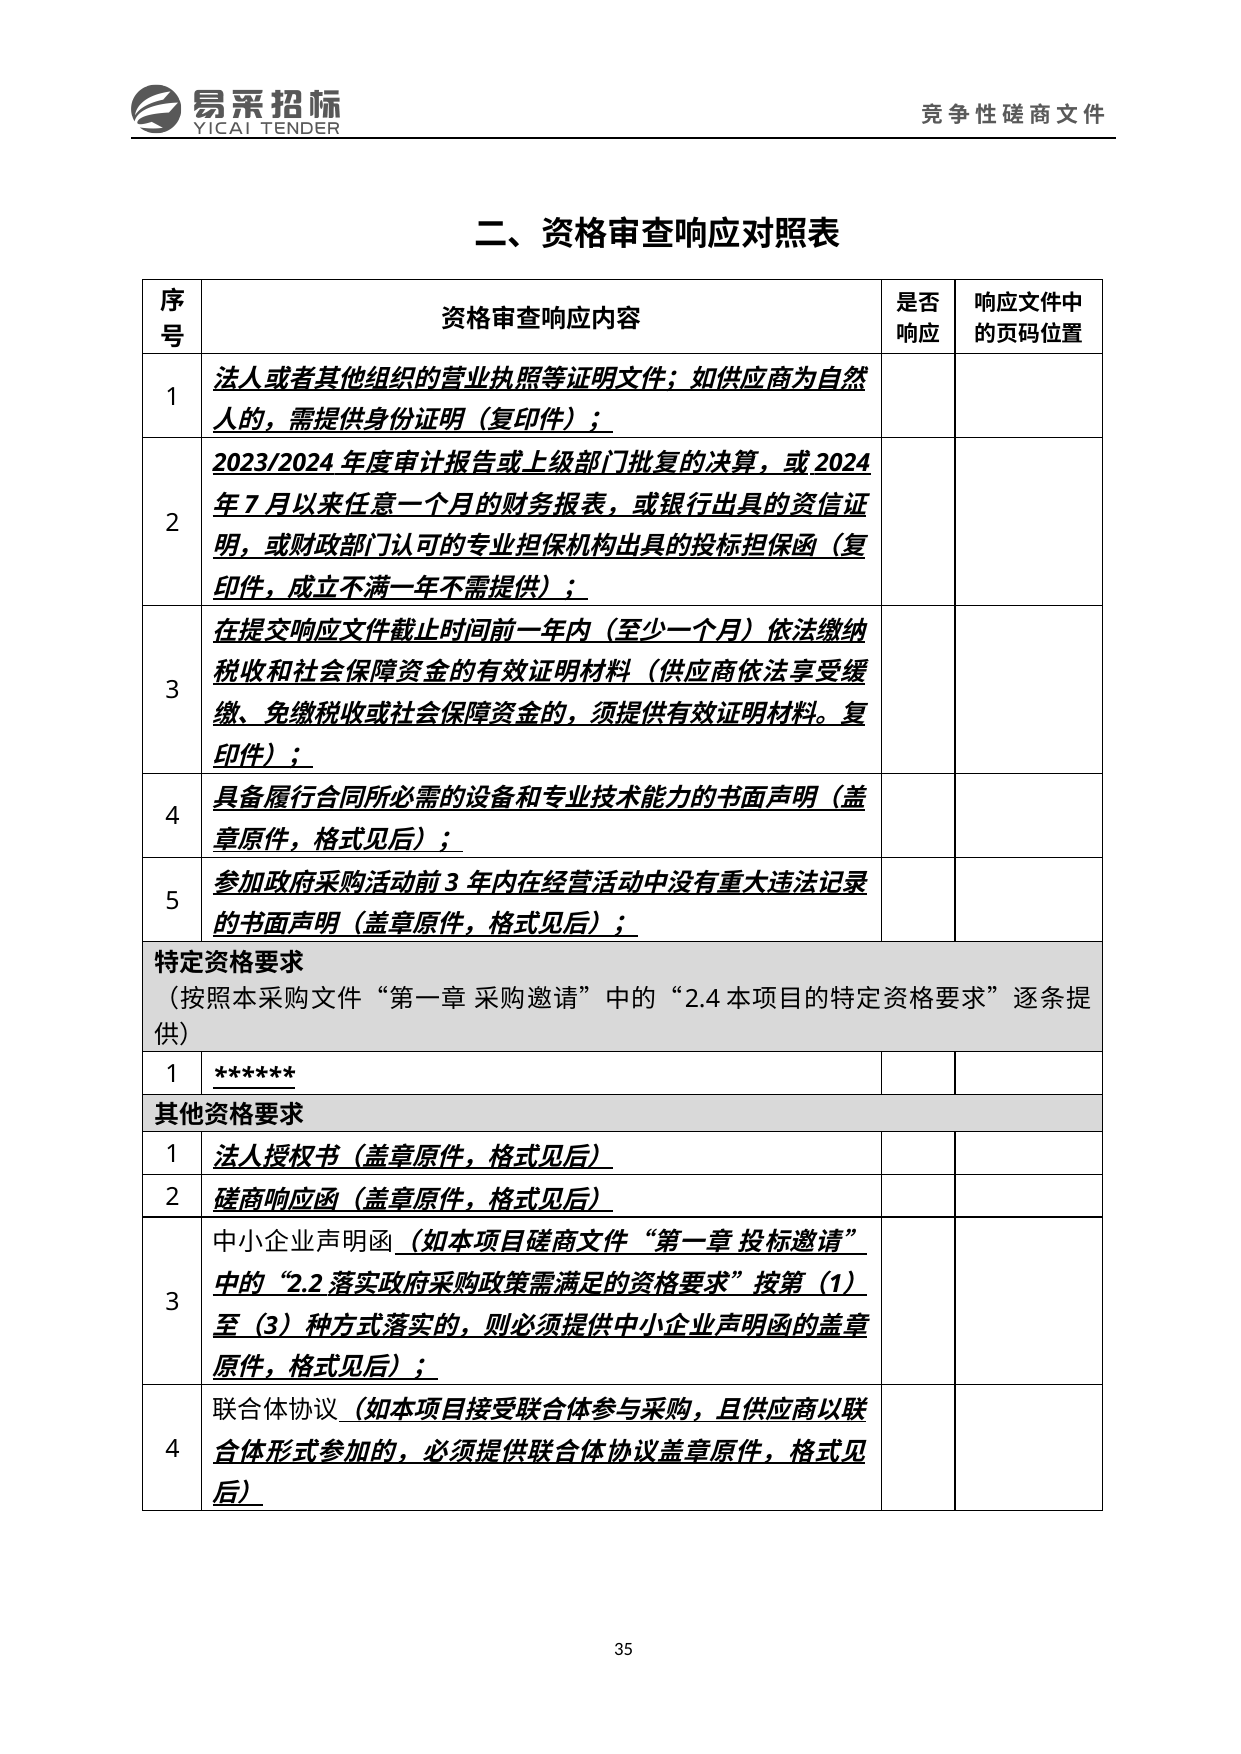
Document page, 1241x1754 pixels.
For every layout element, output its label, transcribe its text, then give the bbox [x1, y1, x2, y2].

table_cell [882, 606, 954, 772]
subtitle 二、资格审查响应对照表 [200, 207, 1116, 255]
table_cell [956, 354, 1102, 437]
table_cell [882, 1175, 954, 1216]
table_cell 其他资格要求 [143, 1095, 1102, 1131]
table_cell 5 [143, 858, 201, 941]
table_cell [882, 1132, 954, 1174]
table_cell 具备履行合同所必需的设备和专业技术能力的书面声明（盖章原件，格式见后）； [202, 774, 881, 857]
table_header 资格审查响应内容 [202, 280, 881, 353]
table_cell 法人授权书（盖章原件，格式见后） [202, 1132, 881, 1174]
table_cell 磋商响应函（盖章原件，格式见后） [202, 1175, 881, 1216]
table_cell [882, 1052, 954, 1094]
table_cell [956, 774, 1102, 857]
table_cell [956, 438, 1102, 605]
table_cell [956, 1218, 1102, 1384]
table_cell [956, 1385, 1102, 1510]
table_cell 4 [143, 1385, 201, 1510]
table_cell 2023/2024年度审计报告或上级部门批复的决算，或2024年7月以来任意一个月的财务报表，或银行出具的资信证明，或财政部门认可的专业担保机构出具的投标担保函（复印件，成立不满一年不需提供）； [202, 438, 881, 605]
table_cell [956, 1132, 1102, 1174]
table_cell [956, 858, 1102, 941]
table_cell 3 [143, 606, 201, 772]
table_cell [882, 774, 954, 857]
table_cell 1 [143, 1052, 201, 1094]
table_cell 法人或者其他组织的营业执照等证明文件；如供应商为自然人的，需提供身份证明（复印件）； [202, 354, 881, 437]
table_header 响应文件中的页码位置 [956, 280, 1102, 353]
table_header 是否响应 [882, 280, 954, 353]
table_cell 联合体协议（如本项目接受联合体参与采购，且供应商以联合体形式参加的，必须提供联合体协议盖章原件，格式见后） [202, 1385, 881, 1510]
table_cell 1 [143, 1132, 201, 1174]
table_cell 4 [143, 774, 201, 857]
table_cell [882, 1218, 954, 1384]
table_cell 中小企业声明函（如本项目磋商文件“第一章 投标邀请”中的“2.2落实政府采购政策需满足的资格要求”按第（1）至（3）种方式落实的，则必须提供中小企业声明函的盖章原件，格式见后）； [202, 1218, 881, 1384]
table_cell 在提交响应文件截止时间前一年内（至少一个月）依法缴纳税收和社会保障资金的有效证明材料（供应商依法享受缓缴、免缴税收或社会保障资金的，须提供有效证明材料。复印件）； [202, 606, 881, 772]
table_cell [956, 606, 1102, 772]
table_cell 2 [143, 438, 201, 605]
table_cell [956, 1052, 1102, 1094]
table_cell 特定资格要求 （按照本采购文件“第一章 采购邀请”中的“2.4本项目的特定资格要求”逐条提供） [143, 942, 1102, 1051]
table_cell ****** [202, 1052, 881, 1094]
table_header 序号 [143, 280, 201, 353]
table_cell 3 [143, 1218, 201, 1384]
table_cell [882, 858, 954, 941]
table_cell [882, 438, 954, 605]
table_cell 2 [143, 1175, 201, 1216]
text 23.1磋商程序 [130, 84, 182, 134]
text 23.1磋商程序 [192, 88, 344, 136]
table_cell [882, 354, 954, 437]
table_cell [956, 1175, 1102, 1216]
table_cell 1 [143, 354, 201, 437]
table_cell [882, 1385, 954, 1510]
table_cell 参加政府采购活动前 3 年内在经营活动中没有重大违法记录的书面声明（盖章原件，格式见后）； [202, 858, 881, 941]
